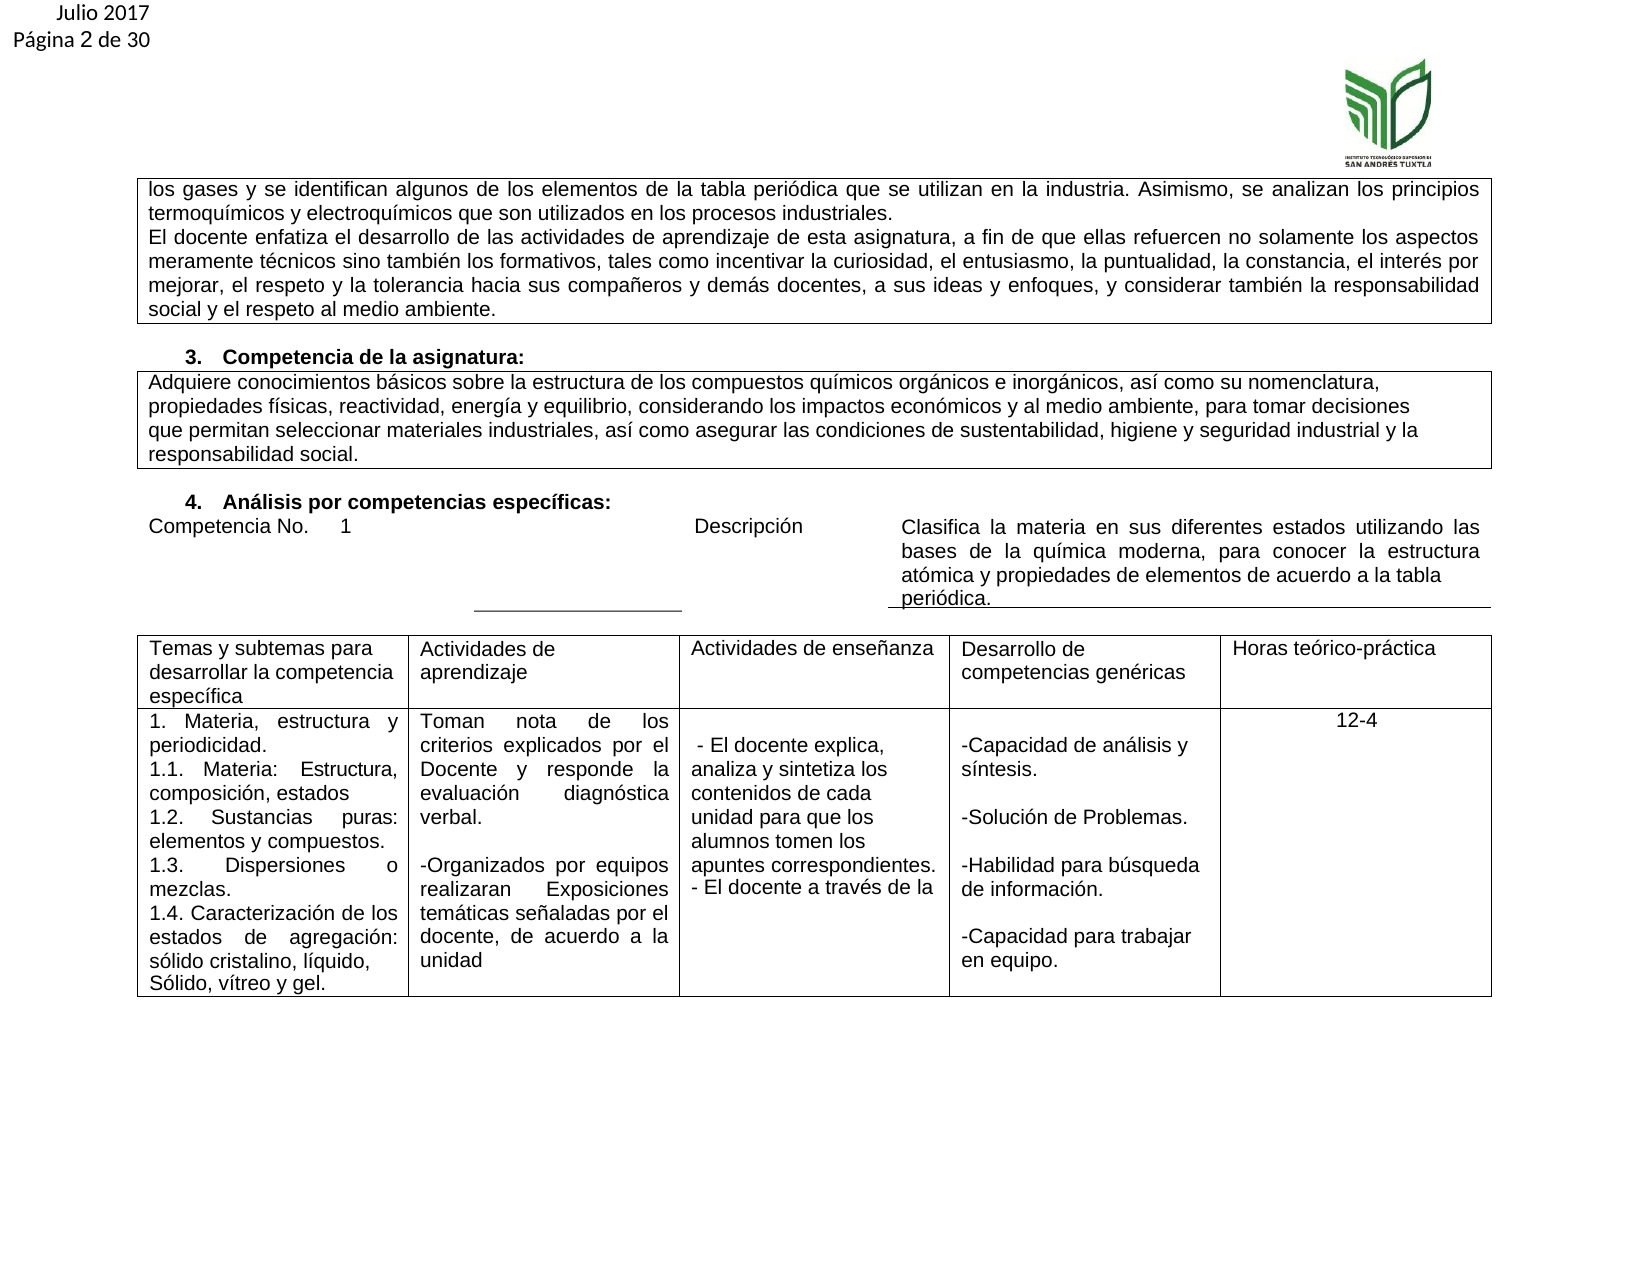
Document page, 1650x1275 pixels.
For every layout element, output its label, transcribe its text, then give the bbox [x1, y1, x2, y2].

table_cell 12-4 [1221, 709, 1491, 996]
table_header Temas y subtemas para desarrollar la competencia específica [138, 636, 408, 708]
table_header Horas teórico-práctica [1221, 636, 1491, 708]
table_cell Materia, estructura y periodicidad. Materia: Estructura, composición, estados Sustancias puras: elementos y compuestos. Dispersiones o mezclas. Caracterización de los estados de agregación: sólido cristalino, líquido, Sólido, vítreo y gel. [138, 709, 408, 996]
table_header Desarrollo de competencias genéricas [950, 636, 1220, 708]
list Competencia de la asignatura: [185, 345, 1523, 369]
table_header Competencia No. [128, 515, 324, 611]
table_header Descripción [523, 515, 852, 611]
table_header Actividades de aprendizaje [409, 636, 679, 708]
table_header Actividades de enseñanza [680, 636, 949, 708]
table_header Clasifica la materia en sus diferentes estados utilizando las bases de la química moderna, para conocer la estructura atómica y propiedades de elementos de acuerdo a la tabla periódica. [852, 515, 1501, 611]
table_header 1 [325, 515, 523, 611]
table_cell El docente explica, analiza y sintetiza los contenidos de cada unidad para que los alumnos tomen los apuntes correspondientes. El docente a través de la [680, 709, 949, 996]
picture [1345, 58, 1432, 167]
table_cell Toman nota de los criterios explicados por el Docente y responde la evaluación diagnóstica verbal. -Organizados por equipos realizaran Exposiciones temáticas señaladas por el docente, de acuerdo a la unidad [409, 709, 679, 996]
table_cell -Capacidad de análisis y síntesis. -Solución de Problemas. -Habilidad para búsqueda de información. -Capacidad para trabajar en equipo. [950, 709, 1220, 996]
list Análisis por competencias específicas: [185, 490, 1523, 514]
